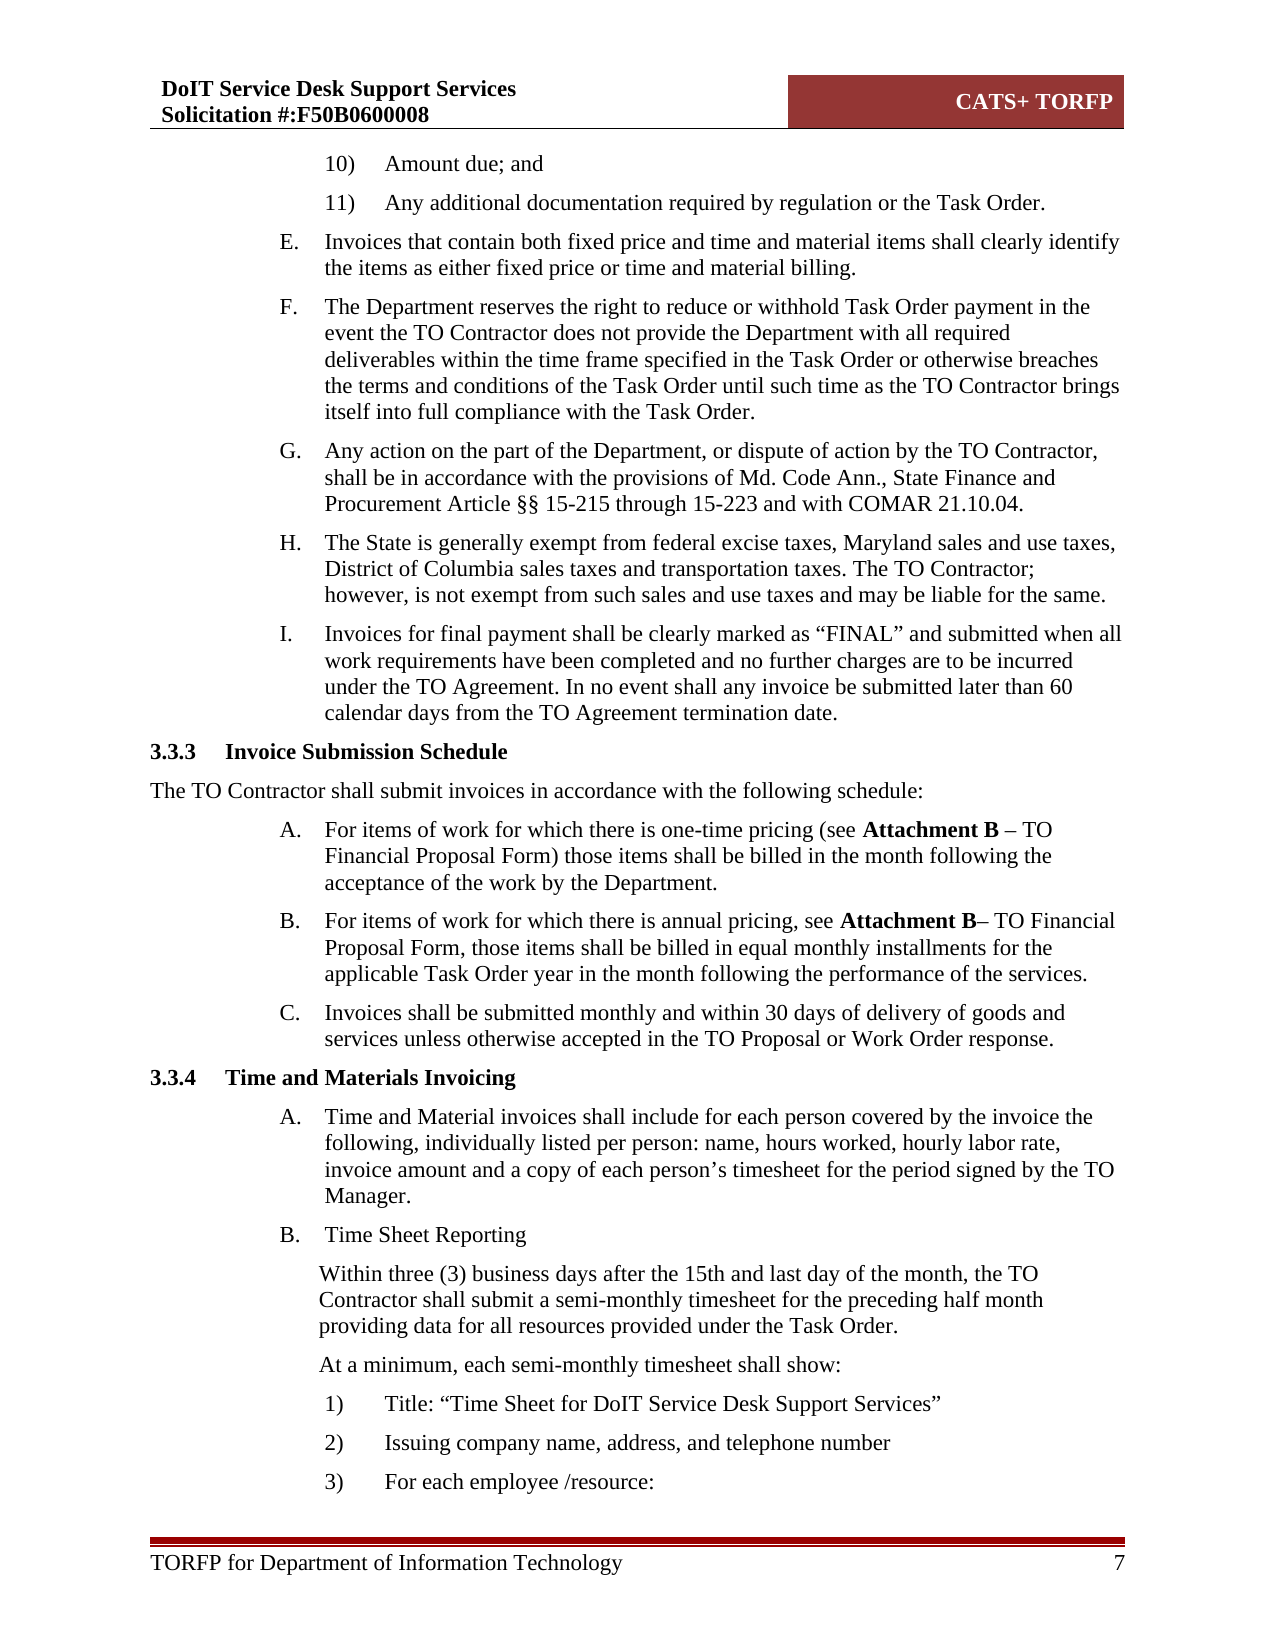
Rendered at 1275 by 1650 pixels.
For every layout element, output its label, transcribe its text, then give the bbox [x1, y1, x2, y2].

text At a minimum, each semi-monthly timesheet shall show: [319, 1351, 1125, 1378]
list Any additional documentation required by regulation or the Task Order. [324, 189, 1125, 215]
list Title: “Time Sheet for DoIT Service Desk Support Services” [324, 1390, 1125, 1417]
list For items of work for which there is one-time pricing (see Attachment B – TO Financial Proposal Form) those items shall be billed in the month following the acceptance of the work by the Department. [279, 816, 1125, 895]
list Amount due; and [324, 150, 1125, 176]
text The Department reserves the right to reduce or withhold Task Order payment in the event the TO Contractor does not provide the Department with all required deliverables within the time frame specified in the Task Order or otherwise breaches the terms and conditions of the Task Order until such time as the TO Contractor brings itself into full compliance with the Task Order. [279, 293, 1125, 425]
list For each employee /resource: [324, 1468, 1125, 1494]
subtitle Invoice Submission Schedule [150, 738, 1125, 764]
text Within three (3) business days after the 15th and last day of the month, the TO Contractor shall submit a semi-monthly timesheet for the preceding half month providing data for all resources provided under the Task Order. [319, 1260, 1125, 1339]
text The TO Contractor shall submit invoices in accordance with the following schedule: [150, 777, 1125, 803]
text Invoices that contain both fixed price and time and material items shall clearly identify the items as either fixed price or time and material billing. [279, 228, 1125, 280]
text For items of work for which there is annual pricing, see Attachment B– TO Financial Proposal Form, those items shall be billed in equal monthly installments for the applicable Task Order year in the month following the performance of the services. [279, 907, 1125, 987]
list Time and Material invoices shall include for each person covered by the invoice the following, individually listed per person: name, hours worked, hourly labor rate, invoice amount and a copy of each person’s timesheet for the period signed by the TO Manager. [279, 1103, 1125, 1208]
text Invoices shall be submitted monthly and within 30 days of delivery of goods and services unless otherwise accepted in the TO Proposal or Work Order response. [279, 999, 1125, 1052]
subtitle Time and Materials Invoicing [150, 1064, 1125, 1091]
text Invoices for final payment shall be clearly marked as “FINAL” and submitted when all work requirements have been completed and no further charges are to be incurred under the TO Agreement. In no event shall any invoice be submitted later than 60 calendar days from the TO Agreement termination date. [279, 620, 1125, 726]
text Time Sheet Reporting [279, 1221, 1125, 1247]
text Any action on the part of the Department, or dispute of action by the TO Contractor, shall be in accordance with the provisions of Md. Code Ann., State Finance and Procurement Article §§ 15-215 through 15-223 and with COMAR 21.10.04. [279, 437, 1125, 516]
list Issuing company name, address, and telephone number [324, 1429, 1125, 1456]
text The State is generally exempt from federal excise taxes, Maryland sales and use taxes, District of Columbia sales taxes and transportation taxes. The TO Contractor; however, is not exempt from such sales and use taxes and may be liable for the same. [279, 529, 1125, 608]
